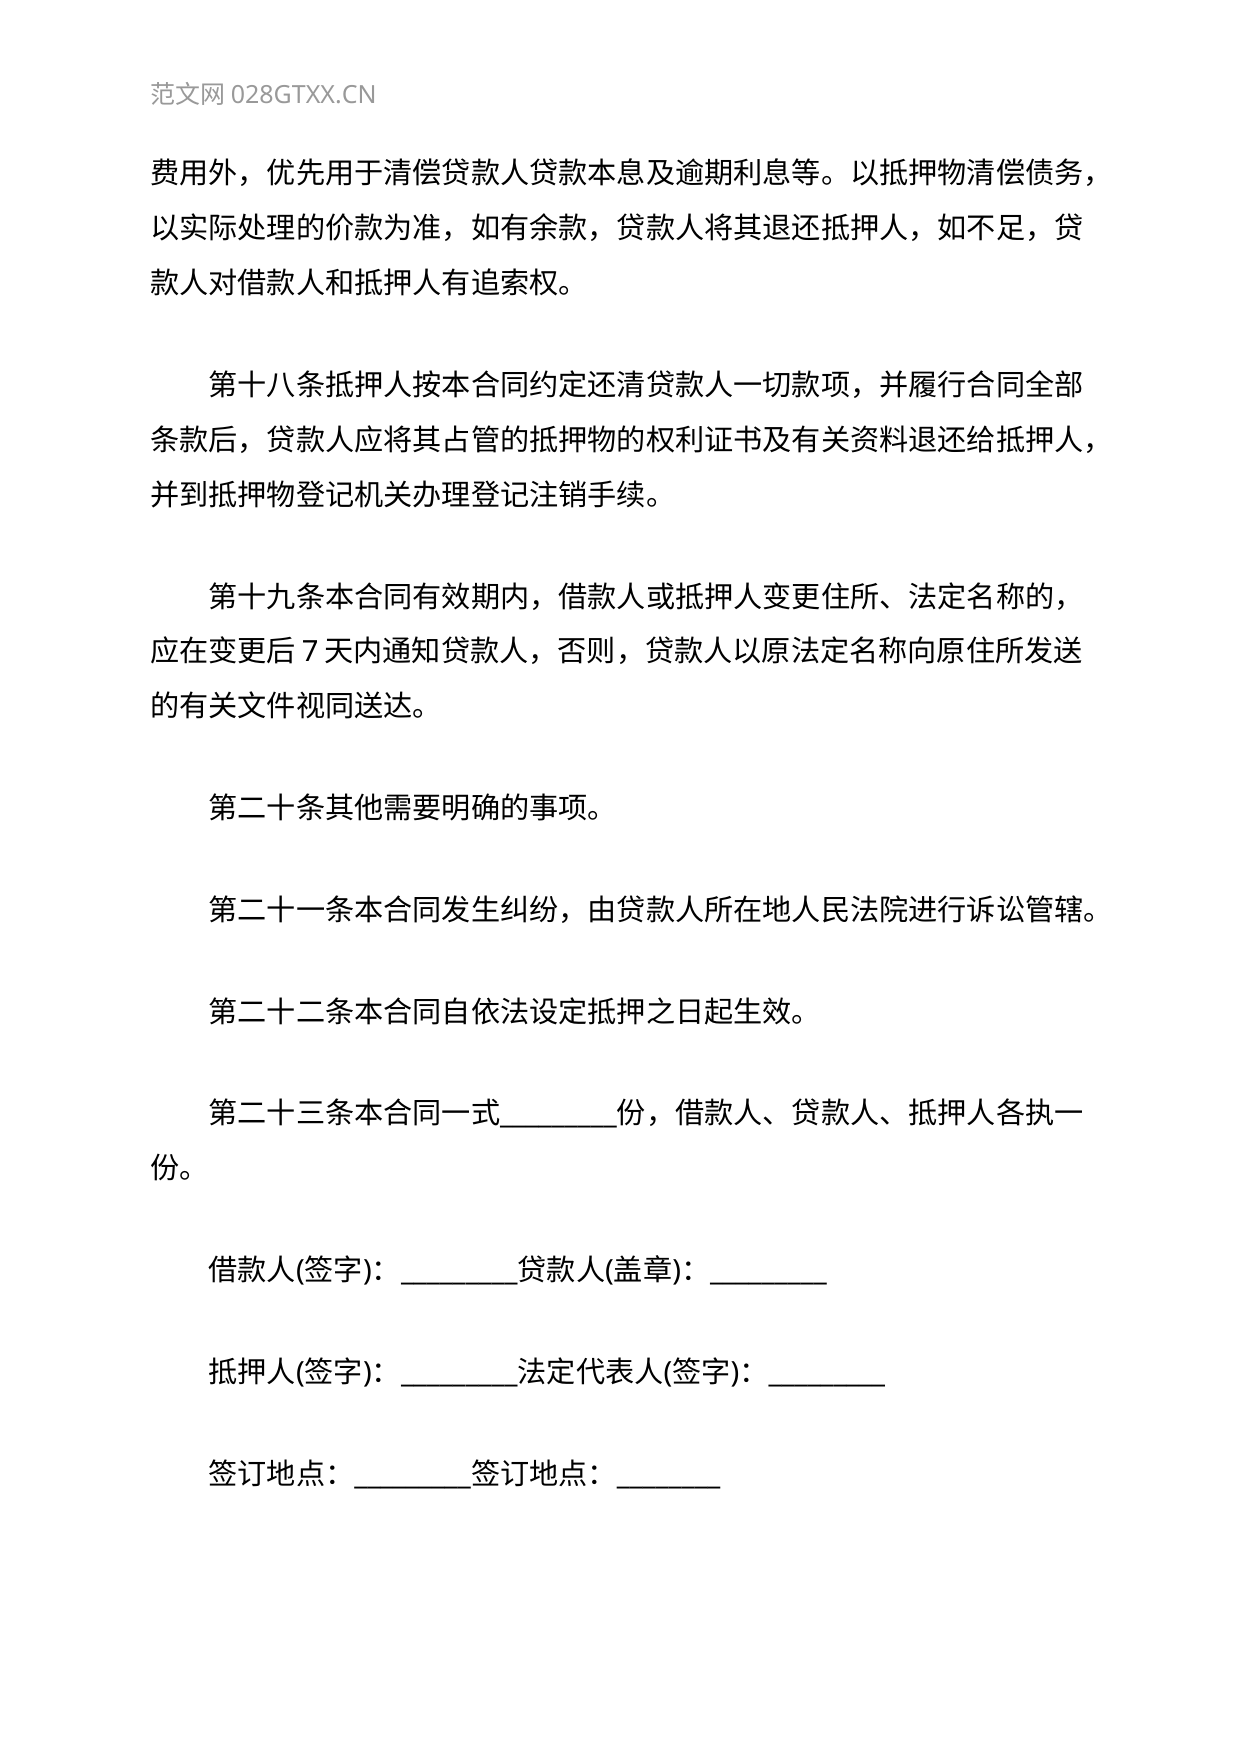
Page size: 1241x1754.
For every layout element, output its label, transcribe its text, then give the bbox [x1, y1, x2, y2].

text 借款人(签字)：_________贷款人(盖章)：_________ [150, 1247, 1090, 1289]
text 第二十三条本合同一式_________份，借款人、贷款人、抵押人各执一份。 [150, 1090, 1090, 1187]
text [150, 150, 1090, 302]
text 第二十一条本合同发生纠纷，由贷款人所在地人民法院进行诉讼管辖。 [150, 887, 1090, 929]
text 第十八条抵押人按本合同约定还清贷款人一切款项，并履行合同全部条款后，贷款人应将其占管的抵押物的权利证书及有关资料退还给抵押人，并到抵押物登记机关办理登记注销手续。 [150, 362, 1090, 514]
text 第二十二条本合同自依法设定抵押之日起生效。 [150, 988, 1090, 1031]
text 抵押人(签字)：_________法定代表人(签字)：_________ [150, 1349, 1090, 1391]
text 签订地点：_________签订地点：________ [150, 1451, 1090, 1493]
text 第二十条其他需要明确的事项。 [150, 785, 1090, 827]
text 第十九条本合同有效期内，借款人或抵押人变更住所、法定名称的，应在变更后7天内通知贷款人，否则，贷款人以原法定名称向原住所发送的有关文件视同送达。 [150, 573, 1090, 725]
